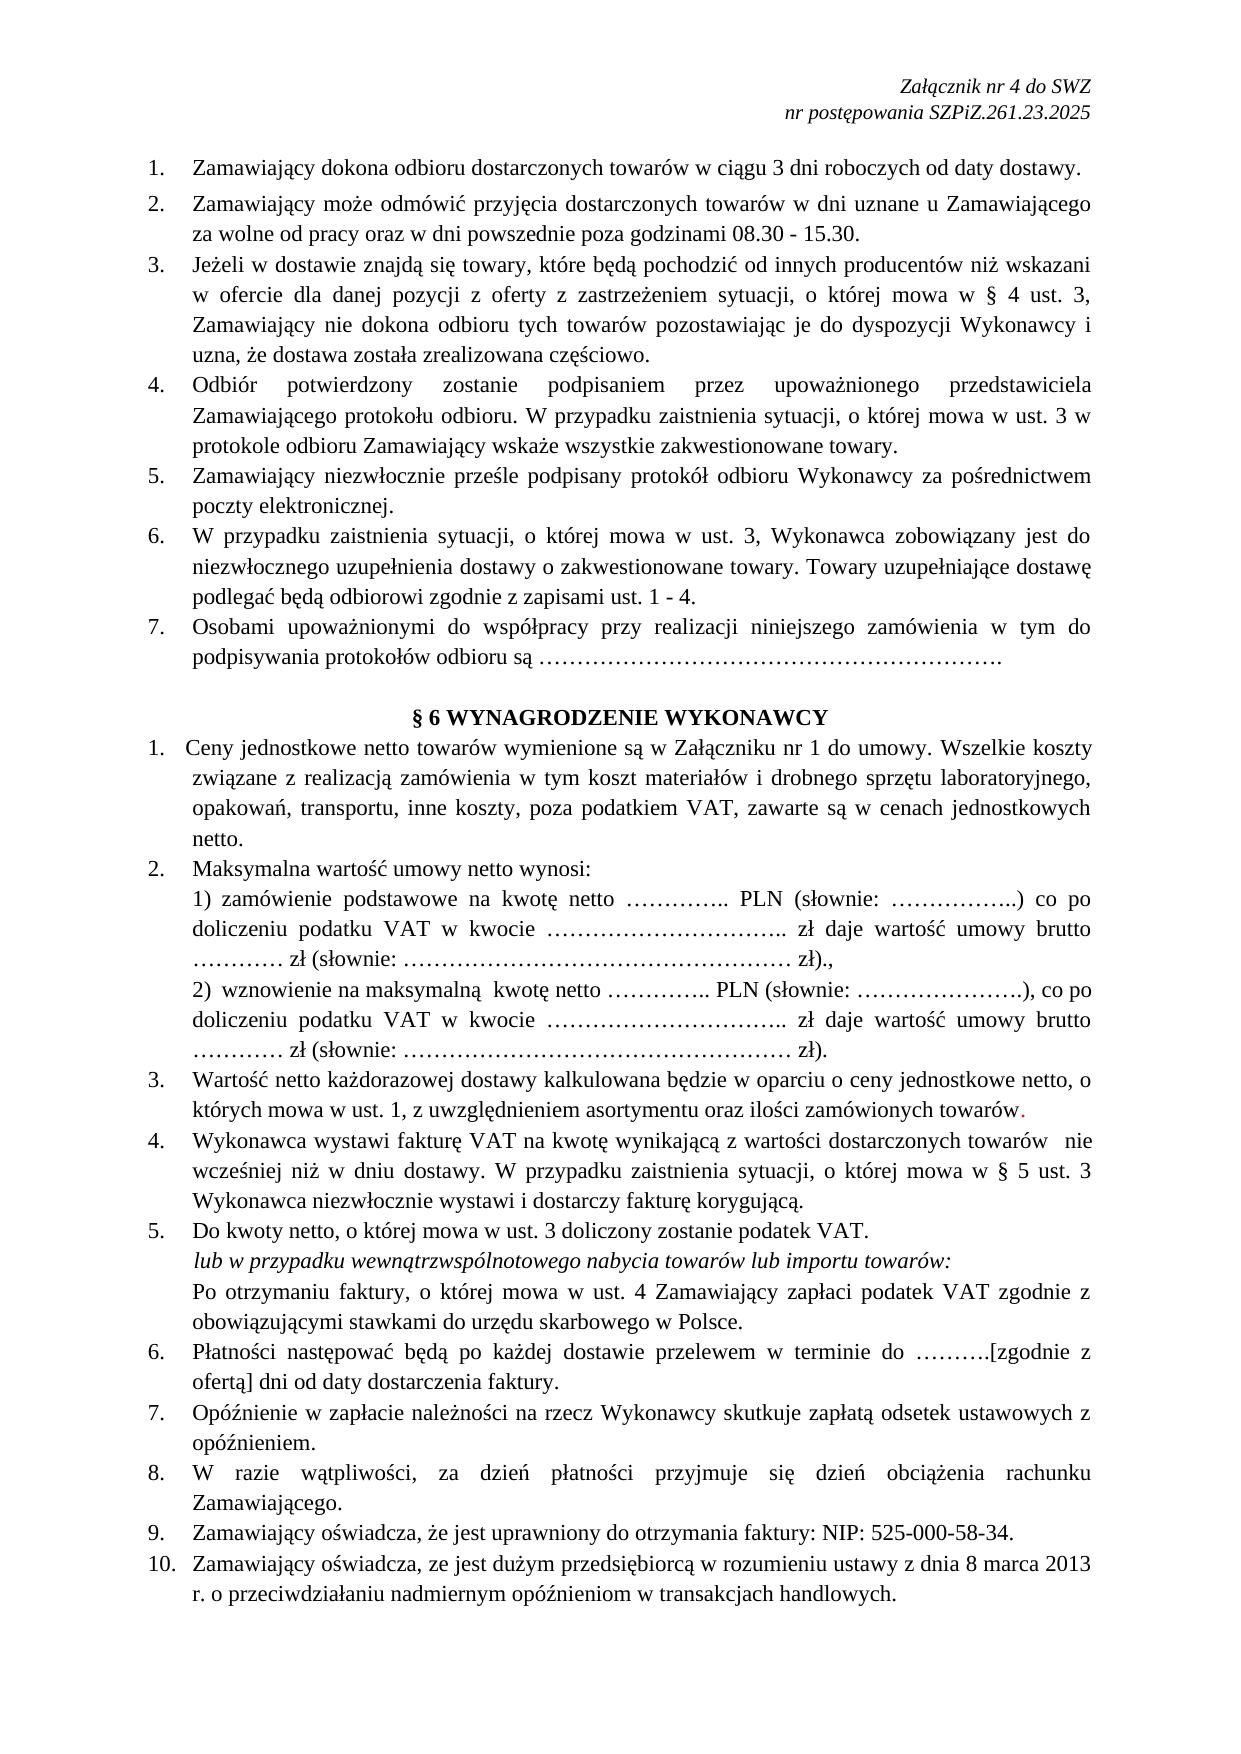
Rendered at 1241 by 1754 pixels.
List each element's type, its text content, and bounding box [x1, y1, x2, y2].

list Zamawiający oświadcza, że jest uprawniony do otrzymania faktury: NIP: 525-000-58-34. [148, 1519, 1092, 1546]
list Zamawiający dokona odbioru dostarczonych towarów w ciągu 3 dni roboczych od daty dostawy. [148, 154, 1092, 180]
list Odbiór potwierdzony zostanie podpisaniem przez upoważnionego przedstawiciela Zamawiającego protokołu odbioru. W przypadku zaistnienia sytuacji, o której mowa w ust. 3 w protokole odbioru Zamawiający wskaże wszystkie zakwestionowane towary. [148, 371, 1092, 458]
text 2) wznowienie na maksymalną kwotę netto ………….. PLN (słownie: ………………….), co po doliczeniu podatku VAT w kwocie ………………………….. zł daje wartość umowy brutto ………… zł (słownie: …………………………………………… zł). [192, 976, 1092, 1062]
text § 6 WYNAGRODZENIE WYKONAWCY [148, 704, 1092, 730]
list W razie wątpliwości, za dzień płatności przyjmuje się dzień obciążenia rachunku Zamawiającego. [148, 1459, 1092, 1516]
list Zamawiający może odmówić przyjęcia dostarczonych towarów w dni uznane u Zamawiającego za wolne od pracy oraz w dni powszednie poza godzinami 08.30 - 15.30. [148, 190, 1092, 247]
list Maksymalna wartość umowy netto wynosi: [148, 855, 1092, 881]
list Do kwoty netto, o której mowa w ust. 3 doliczony zostanie podatek VAT. [148, 1217, 1092, 1244]
list Osobami upoważnionymi do współpracy przy realizacji niniejszego zamówienia w tym do podpisywania protokołów odbioru są ……………………………………………………. [148, 613, 1092, 670]
text lub w przypadku wewnątrzwspólnotowego nabycia towarów lub importu towarów: [148, 1247, 1092, 1274]
list W przypadku zaistnienia sytuacji, o której mowa w ust. 3, Wykonawca zobowiązany jest do niezwłocznego uzupełnienia dostawy o zakwestionowane towary. Towary uzupełniające dostawę podlegać będą odbiorowi zgodnie z zapisami ust. 1 - 4. [148, 522, 1092, 609]
text 1) zamówienie podstawowe na kwotę netto ………….. PLN (słownie: ……………..) co po doliczeniu podatku VAT w kwocie ………………………….. zł daje wartość umowy brutto ………… zł (słownie: …………………………………………… zł)., [192, 885, 1092, 972]
list Ceny jednostkowe netto towarów wymienione są w Załączniku nr 1 do umowy. Wszelkie koszty związane z realizacją zamówienia w tym koszt materiałów i drobnego sprzętu laboratoryjnego, opakowań, transportu, inne koszty, poza podatkiem VAT, zawarte są w cenach jednostkowych netto. [148, 734, 1092, 851]
list Wartość netto każdorazowej dostawy kalkulowana będzie w oparciu o ceny jednostkowe netto, o których mowa w ust. 1, z uwzględnieniem asortymentu oraz ilości zamówionych towarów. [148, 1066, 1092, 1123]
list Jeżeli w dostawie znajdą się towary, które będą pochodzić od innych producentów niż wskazani w ofercie dla danej pozycji z oferty z zastrzeżeniem sytuacji, o której mowa w § 4 ust. 3, Zamawiający nie dokona odbioru tych towarów pozostawiając je do dyspozycji Wykonawcy i uzna, że dostawa została zrealizowana częściowo. [148, 251, 1092, 368]
list Zamawiający oświadcza, ze jest dużym przedsiębiorcą w rozumieniu ustawy z dnia 8 marca 2013 r. o przeciwdziałaniu nadmiernym opóźnieniom w transakcjach handlowych. [148, 1549, 1092, 1606]
list Płatności następować będą po każdej dostawie przelewem w terminie do ……….[zgodnie z ofertą] dni od daty dostarczenia faktury. [148, 1338, 1092, 1395]
list Zamawiający niezwłocznie prześle podpisany protokół odbioru Wykonawcy za pośrednictwem poczty elektronicznej. [148, 462, 1092, 519]
list Opóźnienie w zapłacie należności na rzecz Wykonawcy skutkuje zapłatą odsetek ustawowych z opóźnieniem. [148, 1398, 1092, 1455]
text Po otrzymaniu faktury, o której mowa w ust. 4 Zamawiający zapłaci podatek VAT zgodnie z obowiązującymi stawkami do urzędu skarbowego w Polsce. [192, 1278, 1092, 1334]
list Wykonawca wystawi fakturę VAT na kwotę wynikającą z wartości dostarczonych towarów nie wcześniej niż w dniu dostawy. W przypadku zaistnienia sytuacji, o której mowa w § 5 ust. 3 Wykonawca niezwłocznie wystawi i dostarczy fakturę korygującą. [148, 1127, 1092, 1213]
